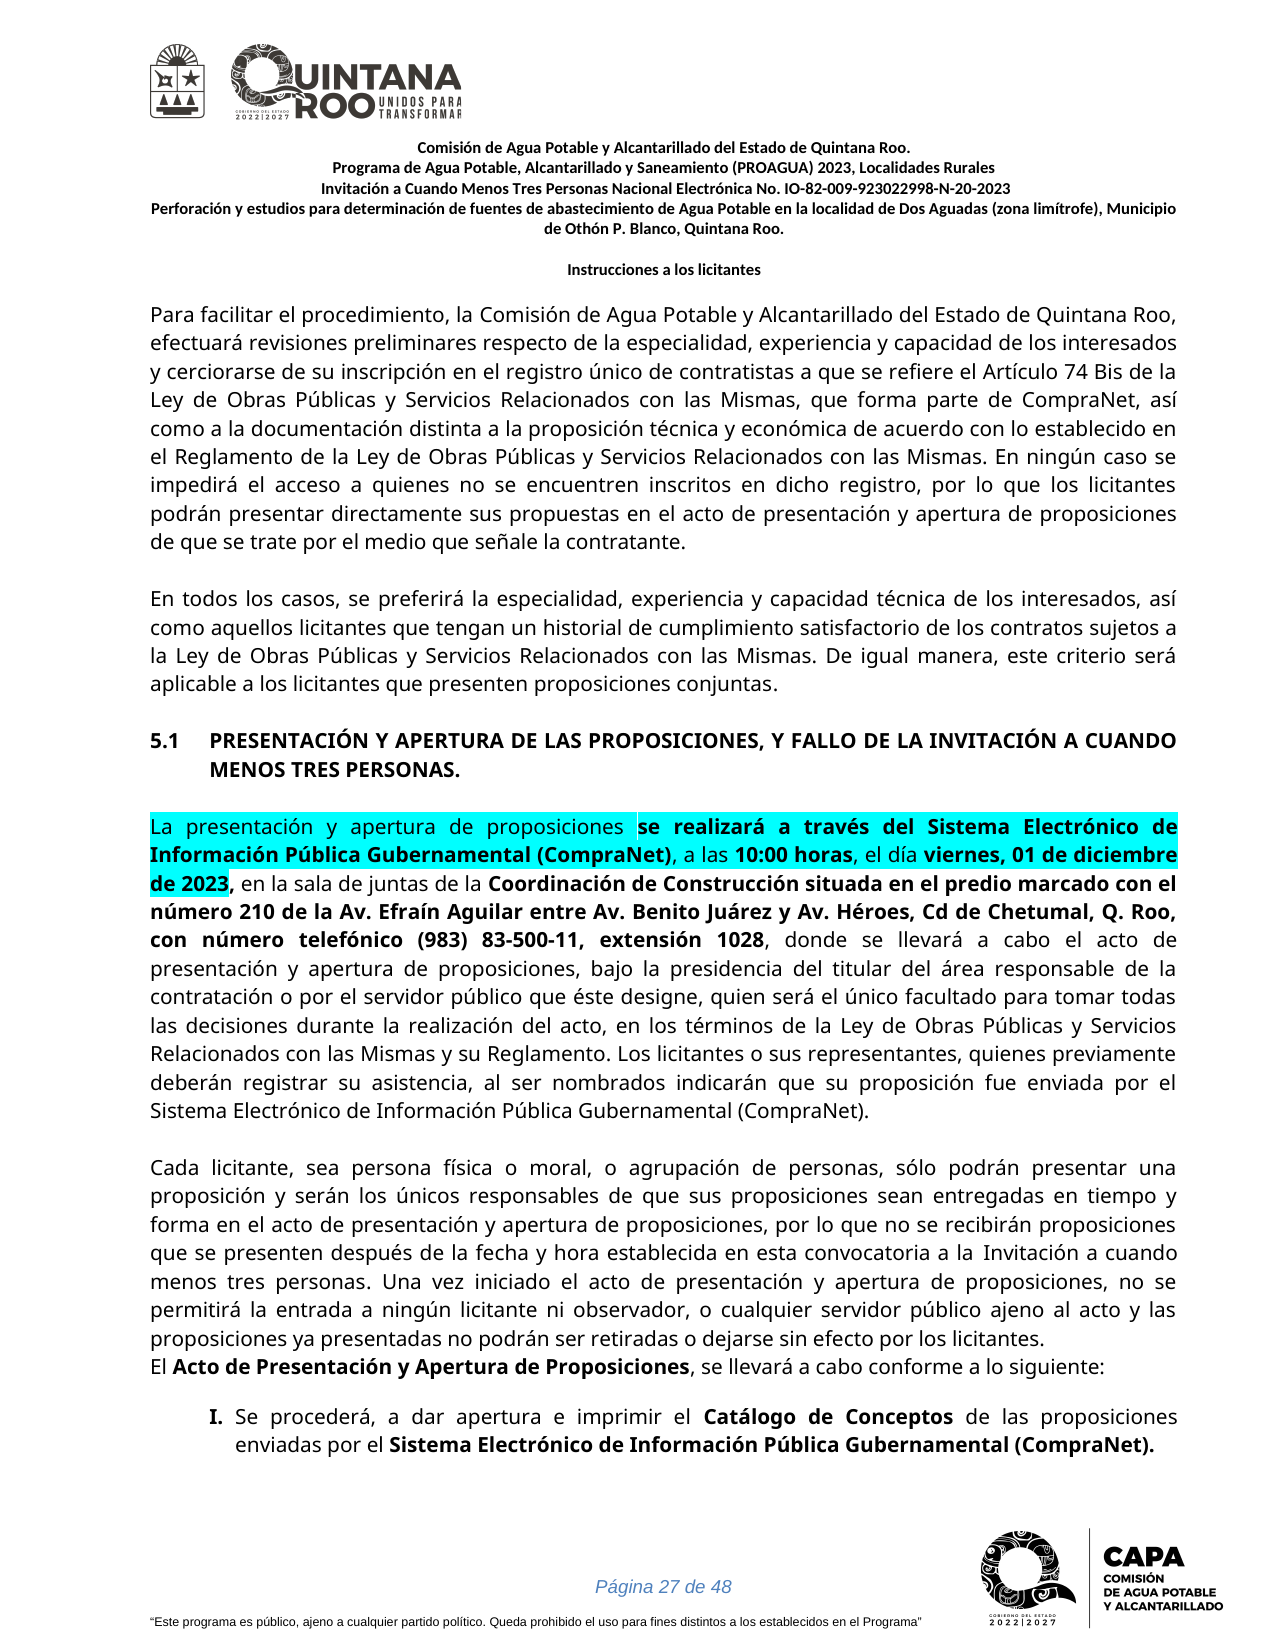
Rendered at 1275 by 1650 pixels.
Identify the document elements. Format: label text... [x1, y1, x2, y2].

list Se procederá, a dar apertura e imprimir el Catálogo de Conceptos de las proposiciones enviadas por el Sistema Electrónico de Información Pública Gubernamental (CompraNet). [209, 1402, 1178, 1459]
text 5.1 PRESENTACIÓN Y APERTURA DE LAS PROPOSICIONES, Y FALLO DE LA INVITACIÓN A CUANDO MENOS TRES PERSONAS. [150, 726, 1178, 783]
text El Acto de Presentación y Apertura de Proposiciones, se llevará a cabo conforme a lo siguiente: [150, 1352, 1178, 1381]
picture [959, 1499, 1238, 1650]
text Cada licitante, sea persona física o moral, o agrupación de personas, sólo podrán presentar una proposición y serán los únicos responsables de que sus proposiciones sean entregadas en tiempo y forma en el acto de presentación y apertura de proposiciones, por lo que no se recibirán proposiciones que se presenten después de la fecha y hora establecida en esta convocatoria a la Invitación a cuando menos tres personas. Una vez iniciado el acto de presentación y apertura de proposiciones, no se permitirá la entrada a ningún licitante ni observador, o cualquier servidor público ajeno al acto y las proposiciones ya presentadas no podrán ser retiradas o dejarse sin efecto por los licitantes. [150, 1153, 1178, 1352]
text Para facilitar el procedimiento, la Comisión de Agua Potable y Alcantarillado del Estado de Quintana Roo, efectuará revisiones preliminares respecto de la especialidad, experiencia y capacidad de los interesados y cerciorarse de su inscripción en el registro único de contratistas a que se refiere el Artículo 74 Bis de la Ley de Obras Públicas y Servicios Relacionados con las Mismas, que forma parte de CompraNet, así como a la documentación distinta a la proposición técnica y económica de acuerdo con lo establecido en el Reglamento de la Ley de Obras Públicas y Servicios Relacionados con las Mismas. En ningún caso se impedirá el acceso a quienes no se encuentren inscritos en dicho registro, por lo que los licitantes podrán presentar directamente sus propuestas en el acto de presentación y apertura de proposiciones de que se trate por el medio que señale la contratante. [150, 300, 1178, 556]
text En todos los casos, se preferirá la especialidad, experiencia y capacidad técnica de los interesados, así como aquellos licitantes que tengan un historial de cumplimiento satisfactorio de los contratos sujetos a la Ley de Obras Públicas y Servicios Relacionados con las Mismas. De igual manera, este criterio será aplicable a los licitantes que presenten proposiciones conjuntas. [150, 584, 1178, 698]
picture [150, 44, 462, 120]
text La presentación y apertura de proposiciones se realizará a través del Sistema Electrónico de Información Pública Gubernamental (CompraNet), a las 10:00 horas, el día viernes, 01 de diciembre de 2023, en la sala de juntas de la Coordinación de Construcción situada en el predio marcado con el número 210 de la Av. Efraín Aguilar entre Av. Benito Juárez y Av. Héroes, Cd de Chetumal, Q. Roo, con número telefónico (983) 83-500-11, extensión 1028, donde se llevará a cabo el acto de presentación y apertura de proposiciones, bajo la presidencia del titular del área responsable de la contratación o por el servidor público que éste designe, quien será el único facultado para tomar todas las decisiones durante la realización del acto, en los términos de la Ley de Obras Públicas y Servicios Relacionados con las Mismas y su Reglamento. Los licitantes o sus representantes, quienes previamente deberán registrar su asistencia, al ser nombrados indicarán que su proposición fue enviada por el Sistema Electrónico de Información Pública Gubernamental (CompraNet). [150, 869, 1178, 1124]
